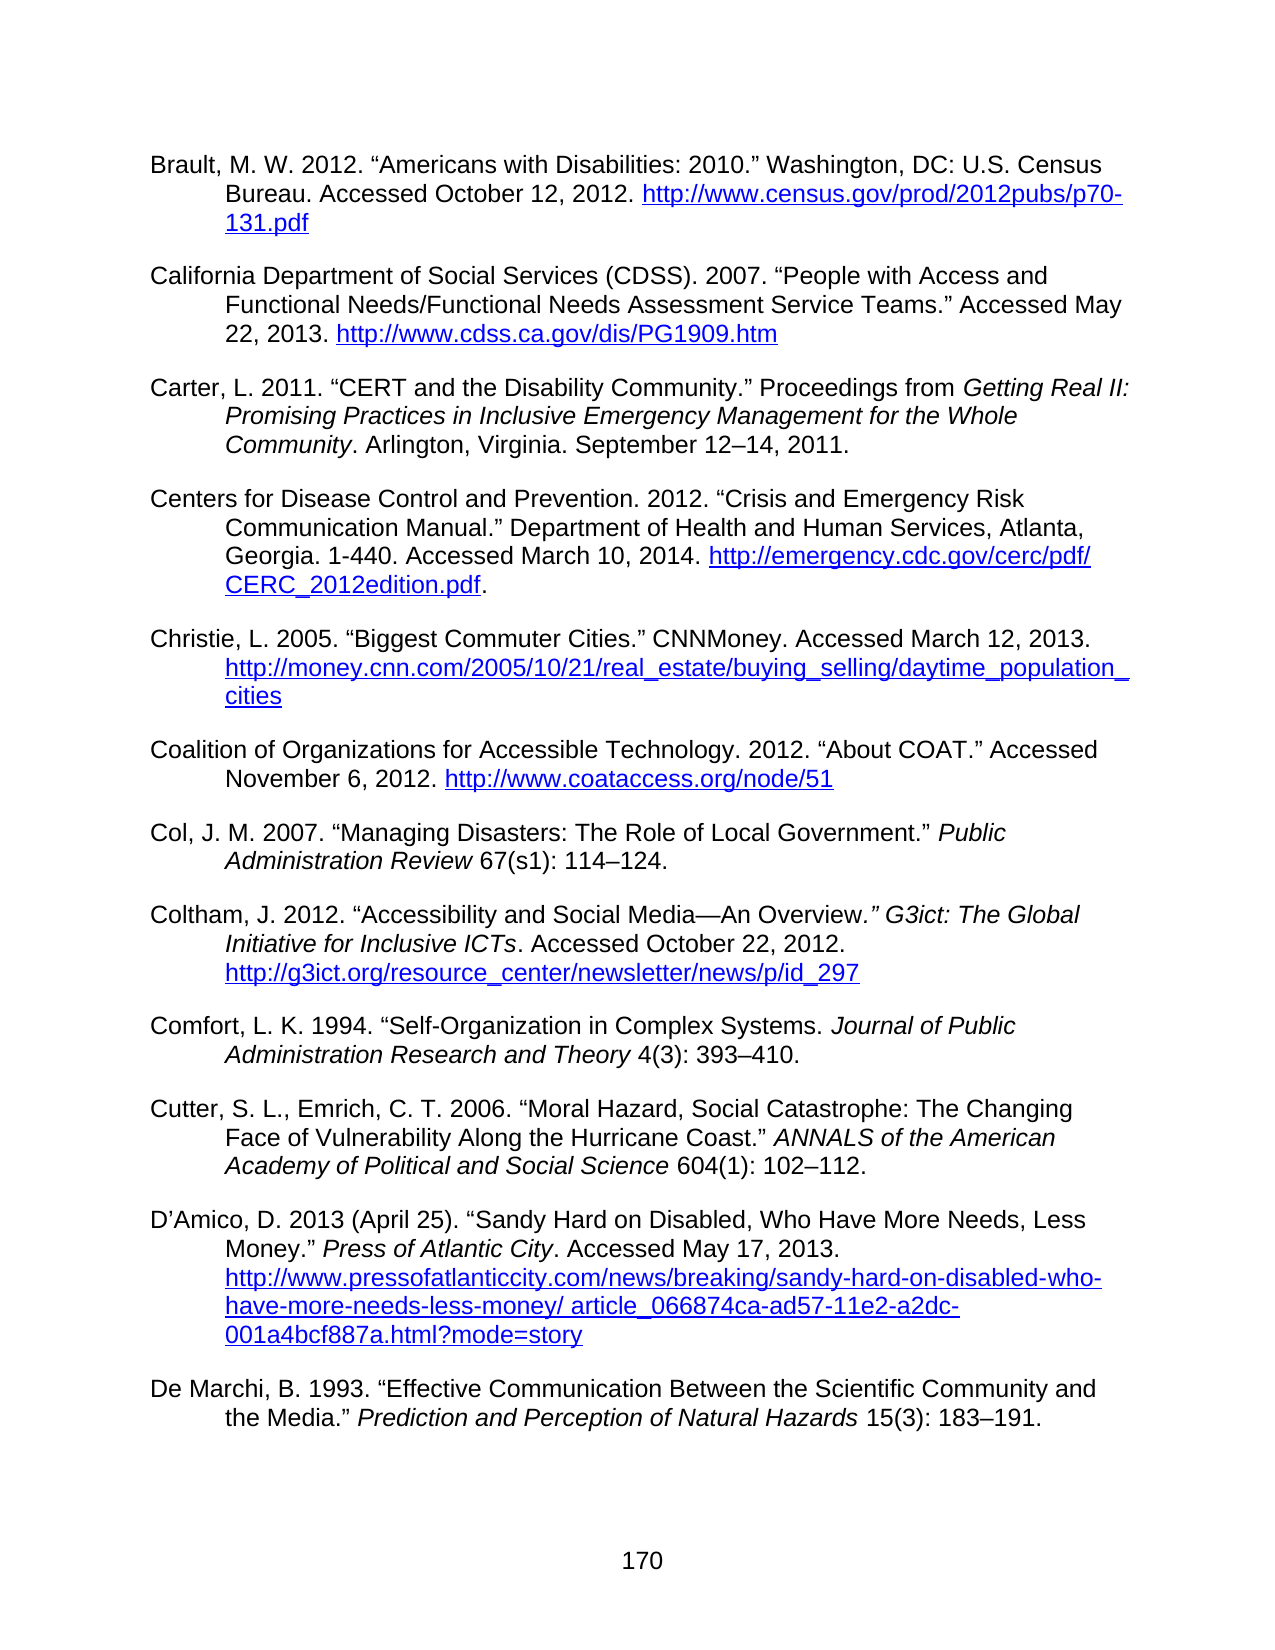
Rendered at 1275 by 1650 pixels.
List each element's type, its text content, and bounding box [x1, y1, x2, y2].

text Comfort, L. K. 1994. “Self-Organization in Complex Systems. Journal of Public Administration Research and Theory 4(3): 393–410. [150, 1011, 1134, 1069]
text California Department of Social Services (CDSS). 2007. “People with Access and Functional Needs/Functional Needs Assessment Service Teams.” Accessed May 22, 2013. http://www.cdss.ca.gov/dis/PG1909.htm [150, 261, 1134, 347]
text Brault, M. W. 2012. “Americans with Disabilities: 2010.” Washington, DC: U.S. Census Bureau. Accessed October 12, 2012. http://www.census.gov/prod/2012pubs/p70-131.pdf [150, 150, 1134, 236]
text Col, J. M. 2007. “Managing Disasters: The Role of Local Government.” Public Administration Review 67(s1): 114–124. [150, 817, 1134, 875]
text Centers for Disease Control and Prevention. 2012. “Crisis and Emergency Risk Communication Manual.” Department of Health and Human Services, Atlanta, Georgia. 1-440. Accessed March 10, 2014. http://emergency.cdc.gov/cerc/pdf/ CERC_2012edition.pdf. [150, 484, 1134, 599]
text Cutter, S. L., Emrich, C. T. 2006. “Moral Hazard, Social Catastrophe: The Changing Face of Vulnerability Along the Hurricane Coast.” ANNALS of the American Academy of Political and Social Science 604(1): 102–112. [150, 1094, 1134, 1180]
text Carter, L. 2011. “CERT and the Disability Community.” Proceedings from Getting Real II: Promising Practices in Inclusive Emergency Management for the Whole Community. Arlington, Virginia. September 12–14, 2011. [150, 372, 1134, 459]
text Christie, L. 2005. “Biggest Commuter Cities.” CNNMoney. Accessed March 12, 2013. http://money.cnn.com/2005/10/21/real_estate/buying_selling/daytime_population_cities [150, 624, 1134, 710]
text Coalition of Organizations for Accessible Technology. 2012. “About COAT.” Accessed November 6, 2012. http://www.coataccess.org/node/51 [150, 735, 1134, 792]
text Coltham, J. 2012. “Accessibility and Social Media—An Overview.” G3ict: The Global Initiative for Inclusive ICTs. Accessed October 22, 2012. http://g3ict.org/resource_center/newsletter/news/p/id_297 [150, 900, 1134, 986]
text De Marchi, B. 1993. “Effective Communication Between the Scientific Community and the Media.” Prediction and Perception of Natural Hazards 15(3): 183–191. [150, 1374, 1134, 1431]
text D’Amico, D. 2013 (April 25). “Sandy Hard on Disabled, Who Have More Needs, Less Money.” Press of Atlantic City. Accessed May 17, 2013. http://www.pressofatlanticcity.com/news/breaking/sandy-hard-on-disabled-who-have-more-needs-less-money/ article_066874ca-ad57-11e2-a2dc-001a4bcf887a.html?mode=story [150, 1205, 1134, 1349]
